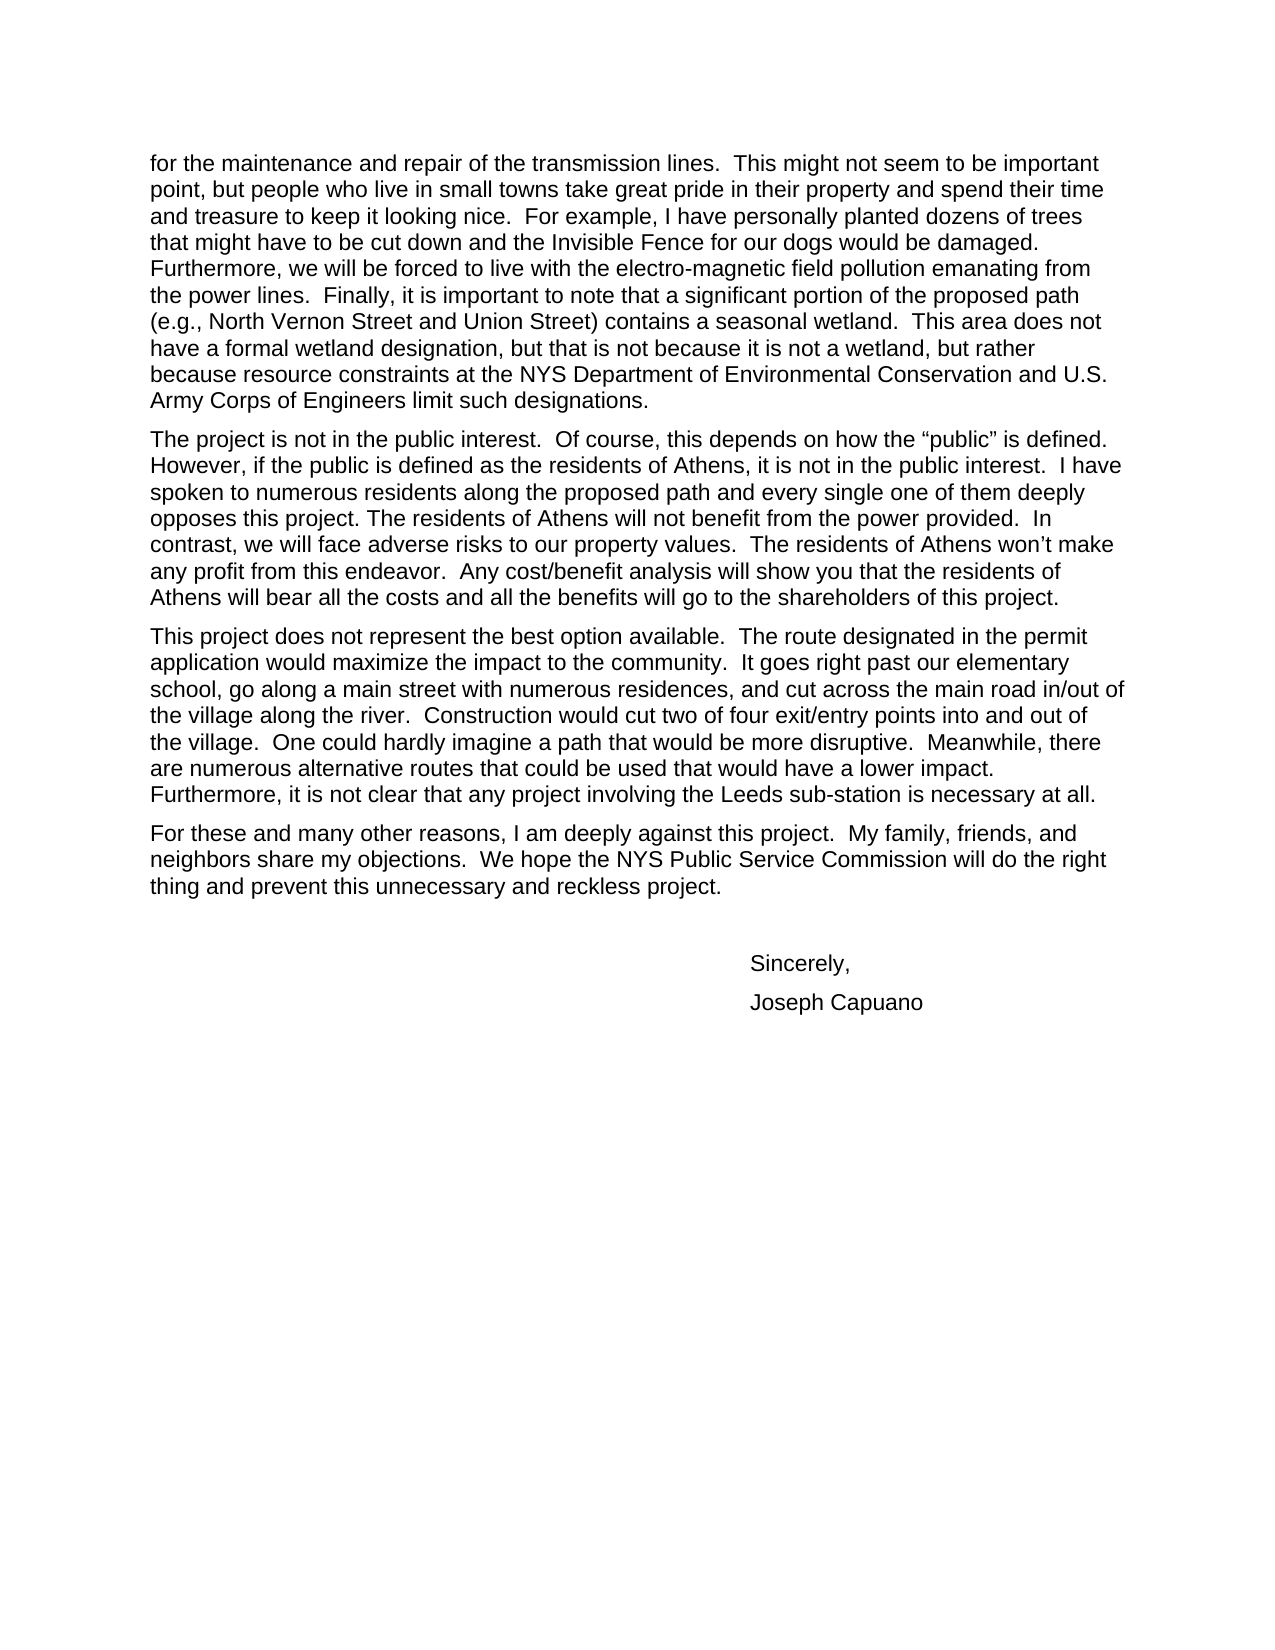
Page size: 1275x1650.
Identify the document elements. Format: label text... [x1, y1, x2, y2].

text For these and many other reasons, I am deeply against this project. My family, friends, and neighbors share my objections. We hope the NYS Public Service Commission will do the right thing and prevent this unnecessary and reckless project. [150, 820, 1125, 899]
text This project does not represent the best option available. The route designated in the permit application would maximize the impact to the community. It goes right past our elementary school, go along a main street with numerous residences, and cut across the main road in/out of the village along the river. Construction would cut two of four exit/entry points into and out of the village. One could hardly imagine a path that would be more disruptive. Meanwhile, there are numerous alternative routes that could be used that would have a lower impact. Furthermore, it is not clear that any project involving the Leeds sub-station is necessary at all. [150, 623, 1125, 807]
text Joseph Capuano [150, 989, 1125, 1016]
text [150, 150, 1125, 413]
text The project is not in the public interest. Of course, this depends on how the “public” is defined. However, if the public is defined as the residents of Athens, it is not in the public interest. I have spoken to numerous residents along the proposed path and every single one of them deeply opposes this project. The residents of Athens will not benefit from the power provided. In contrast, we will face adverse risks to our property values. The residents of Athens won’t make any profit from this endeavor. Any cost/benefit analysis will show you that the residents of Athens will bear all the costs and all the benefits will go to the shareholders of this project. [150, 426, 1125, 611]
text Sincerely, [150, 950, 1125, 977]
